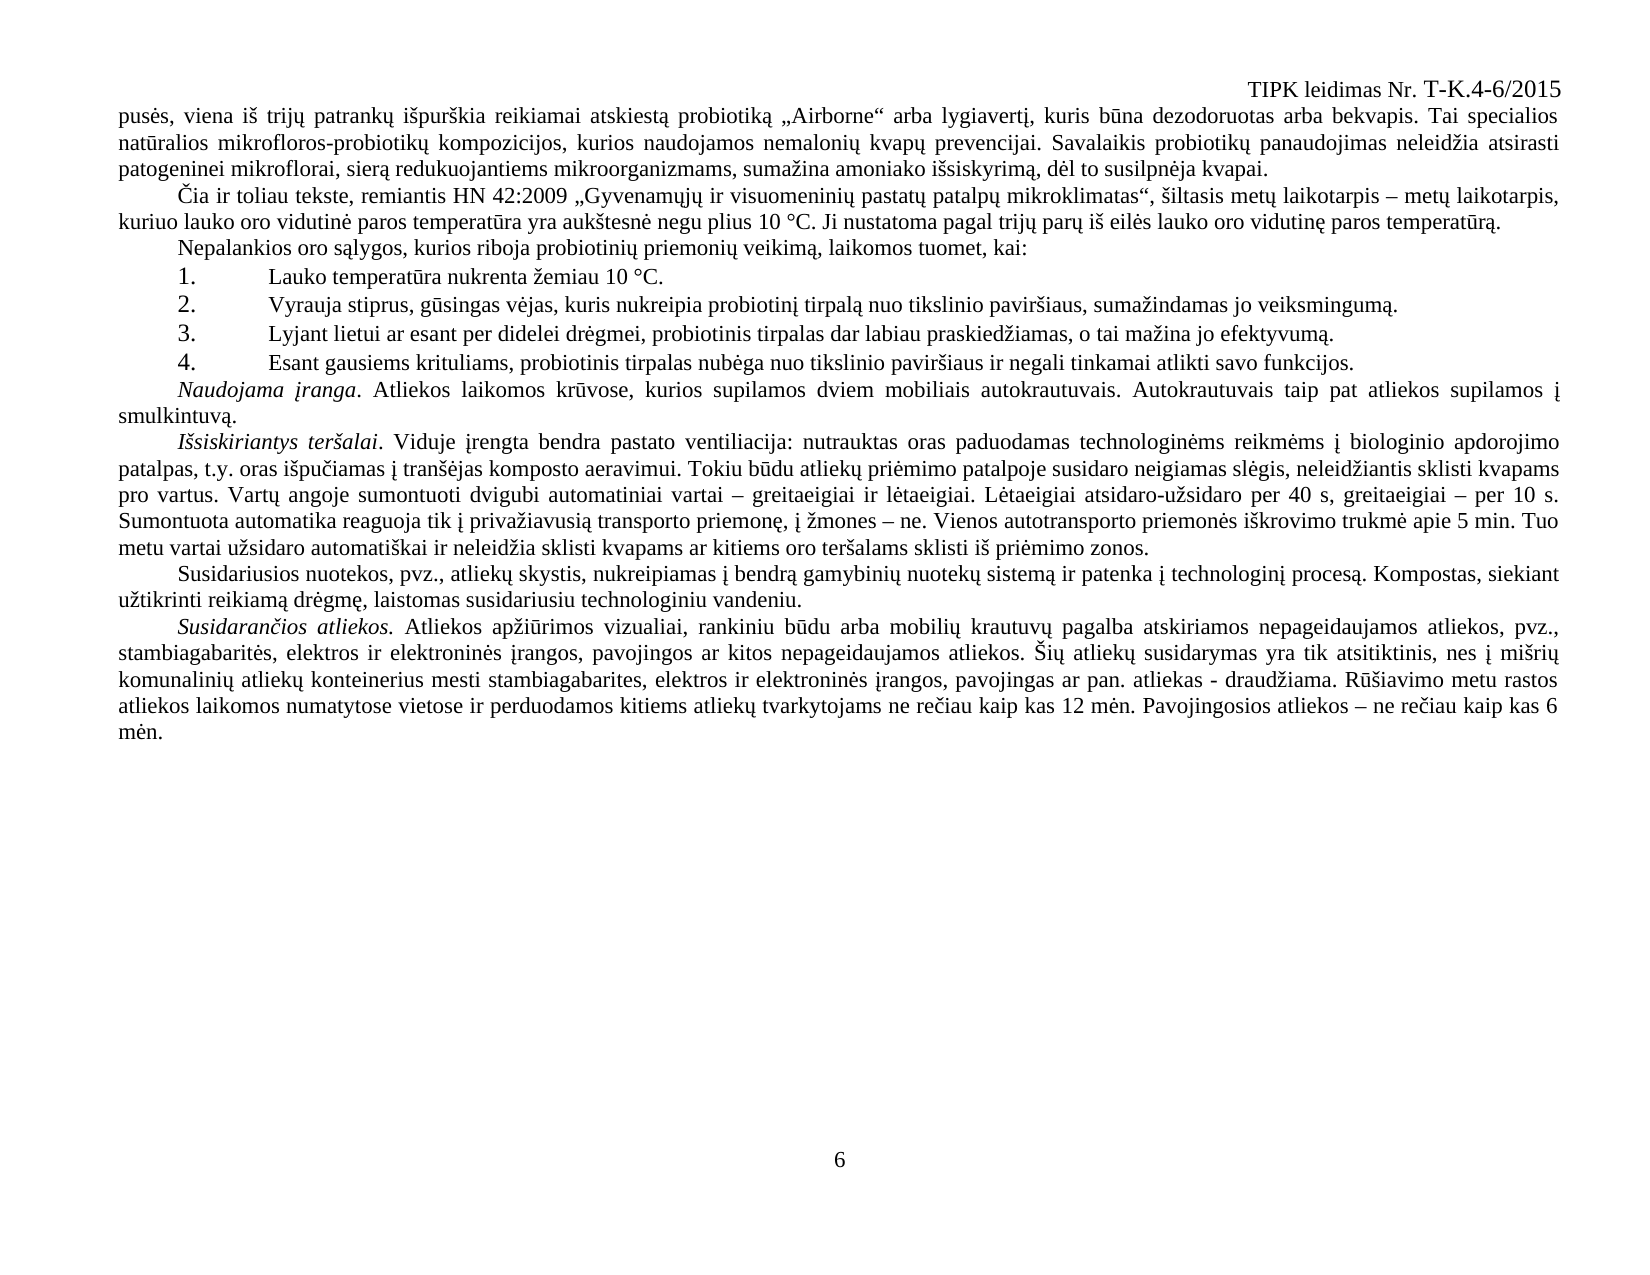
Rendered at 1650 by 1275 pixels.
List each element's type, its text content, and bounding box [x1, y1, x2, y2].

list Lyjant lietui ar esant per didelei drėgmei, probiotinis tirpalas dar labiau praskiedžiamas, o tai mažina jo efektyvumą. [118, 318, 1561, 347]
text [118, 103, 1561, 182]
list Lauko temperatūra nukrenta žemiau 10 °C. [118, 261, 1561, 289]
list Esant gausiems krituliams, probiotinis tirpalas nubėga nuo tikslinio paviršiaus ir negali tinkamai atlikti savo funkcijos. [118, 347, 1561, 376]
text Naudojama įranga. Atliekos laikomos krūvose, kurios supilamos dviem mobiliais autokrautuvais. Autokrautuvais taip pat atliekos supilamos į smulkintuvą. [118, 376, 1561, 428]
text Išsiskiriantys teršalai. Viduje įrengta bendra pastato ventiliacija: nutrauktas oras paduodamas technologinėms reikmėms į biologinio apdorojimo patalpas, t.y. oras išpučiamas į tranšėjas komposto aeravimui. Tokiu būdu atliekų priėmimo patalpoje susidaro neigiamas slėgis, neleidžiantis sklisti kvapams pro vartus. Vartų angoje sumontuoti dvigubi automatiniai vartai – greitaeigiai ir lėtaeigiai. Lėtaeigiai atsidaro-užsidaro per 40 s, greitaeigiai – per 10 s. Sumontuota automatika reaguoja tik į privažiavusią transporto priemonę, į žmones – ne. Vienos autotransporto priemonės iškrovimo trukmė apie 5 min. Tuo metu vartai užsidaro automatiškai ir neleidžia sklisti kvapams ar kitiems oro teršalams sklisti iš priėmimo zonos. [118, 428, 1561, 560]
text Nepalankios oro sąlygos, kurios riboja probiotinių priemonių veikimą, laikomos tuomet, kai: [118, 234, 1561, 261]
text Susidariusios nuotekos, pvz., atliekų skystis, nukreipiamas į bendrą gamybinių nuotekų sistemą ir patenka į technologinį procesą. Kompostas, siekiant užtikrinti reikiamą drėgmę, laistomas susidariusiu technologiniu vandeniu. [118, 560, 1561, 613]
text Susidarančios atliekos. Atliekos apžiūrimos vizualiai, rankiniu būdu arba mobilių krautuvų pagalba atskiriamos nepageidaujamos atliekos, pvz., stambiagabaritės, elektros ir elektroninės įrangos, pavojingos ar kitos nepageidaujamos atliekos. Šių atliekų susidarymas yra tik atsitiktinis, nes į mišrių komunalinių atliekų konteinerius mesti stambiagabarites, elektros ir elektroninės įrangos, pavojingas ar pan. atliekas - draudžiama. Rūšiavimo metu rastos atliekos laikomos numatytose vietose ir perduodamos kitiems atliekų tvarkytojams ne rečiau kaip kas 12 mėn. Pavojingosios atliekos – ne rečiau kaip kas 6 mėn. [118, 613, 1561, 745]
text Čia ir toliau tekste, remiantis HN 42:2009 „Gyvenamųjų ir visuomeninių pastatų patalpų mikroklimatas“, šiltasis metų laikotarpis – metų laikotarpis, kuriuo lauko oro vidutinė paros temperatūra yra aukštesnė negu plius 10 °C. Ji nustatoma pagal trijų parų iš eilės lauko oro vidutinę paros temperatūrą. [118, 182, 1561, 234]
list Vyrauja stiprus, gūsingas vėjas, kuris nukreipia probiotinį tirpalą nuo tikslinio paviršiaus, sumažindamas jo veiksmingumą. [118, 289, 1561, 318]
